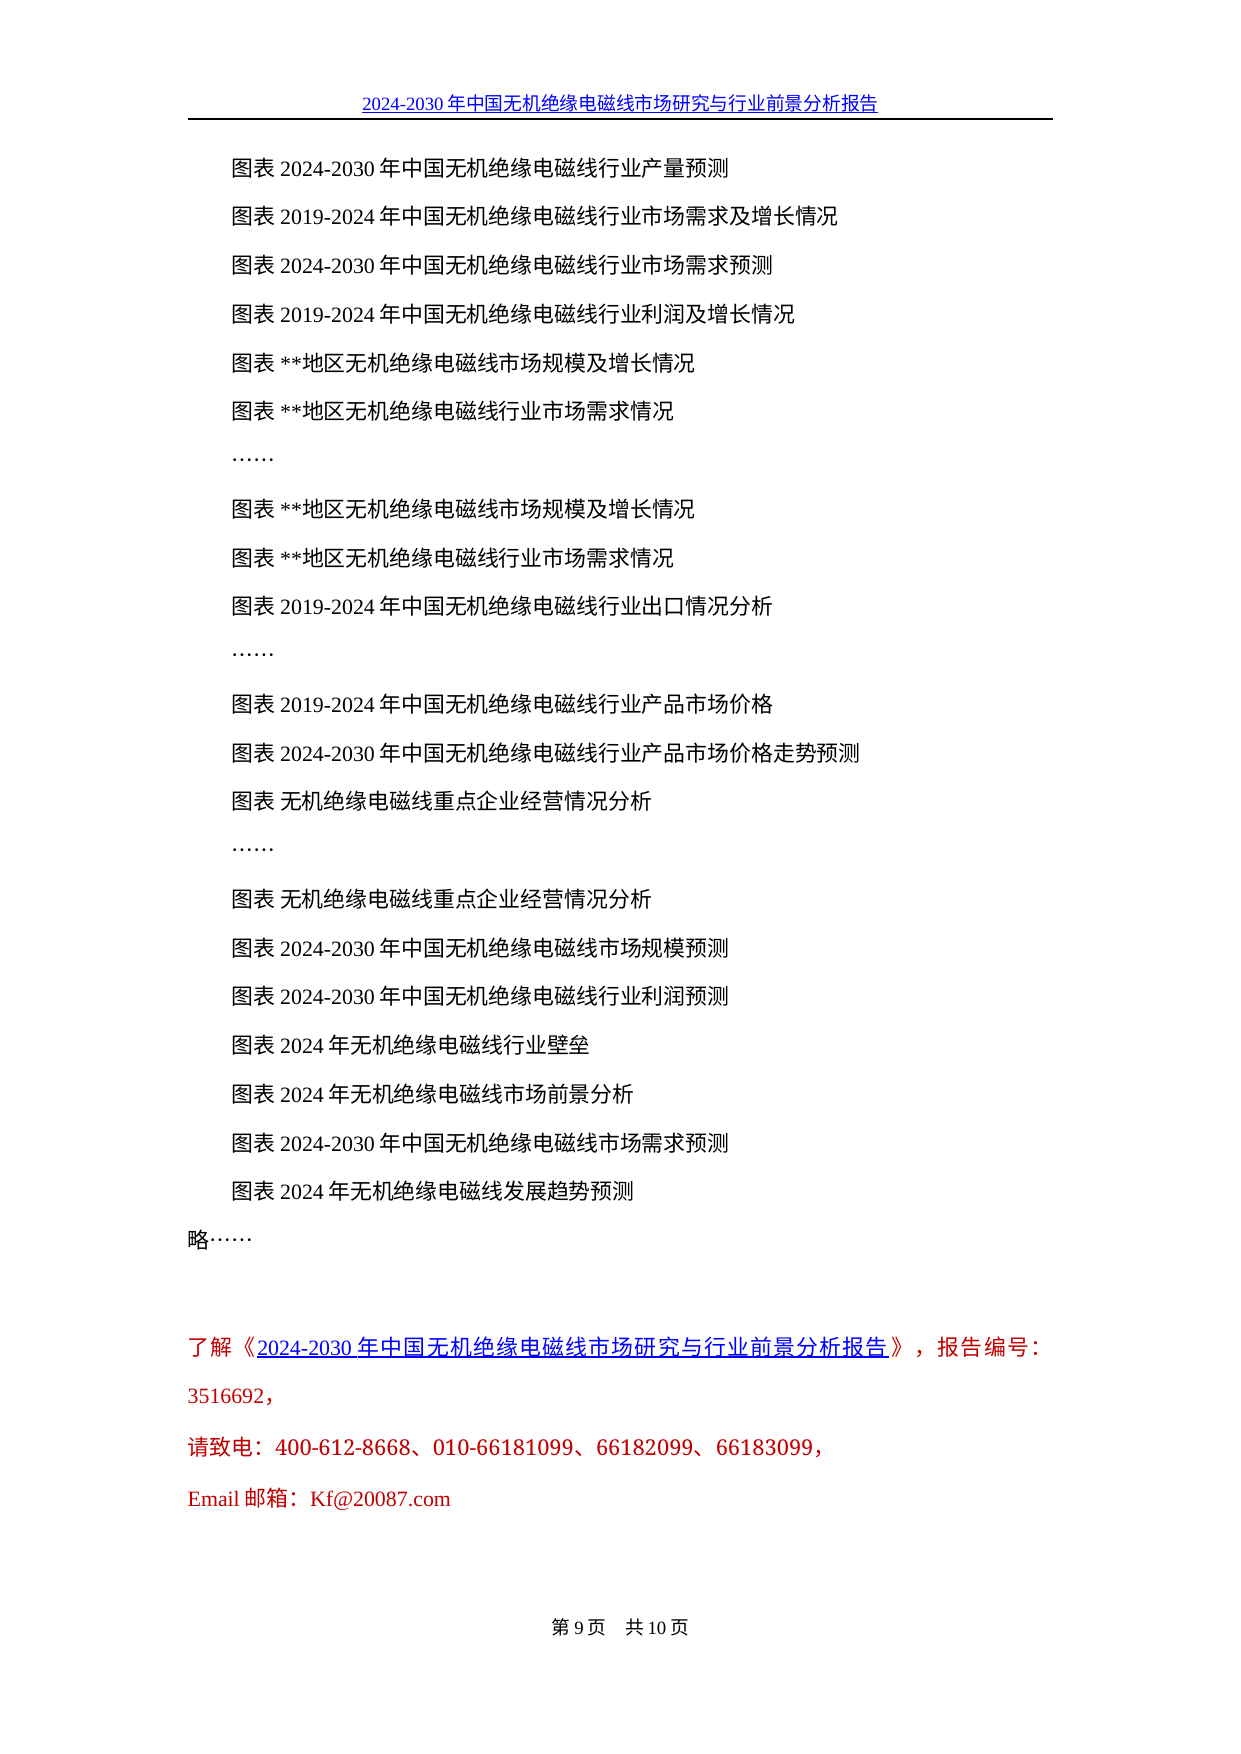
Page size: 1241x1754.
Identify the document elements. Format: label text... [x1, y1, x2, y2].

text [187, 150, 1053, 1255]
text 请致电：400-612-8668、010-66181099、66182099、66183099， [187, 1429, 1053, 1462]
text 了解《2024-2030年中国无机绝缘电磁线市场研究与行业前景分析报告》，报告编号：3516692， [187, 1329, 1053, 1410]
text Email邮箱：Kf@20087.com [187, 1481, 1053, 1513]
